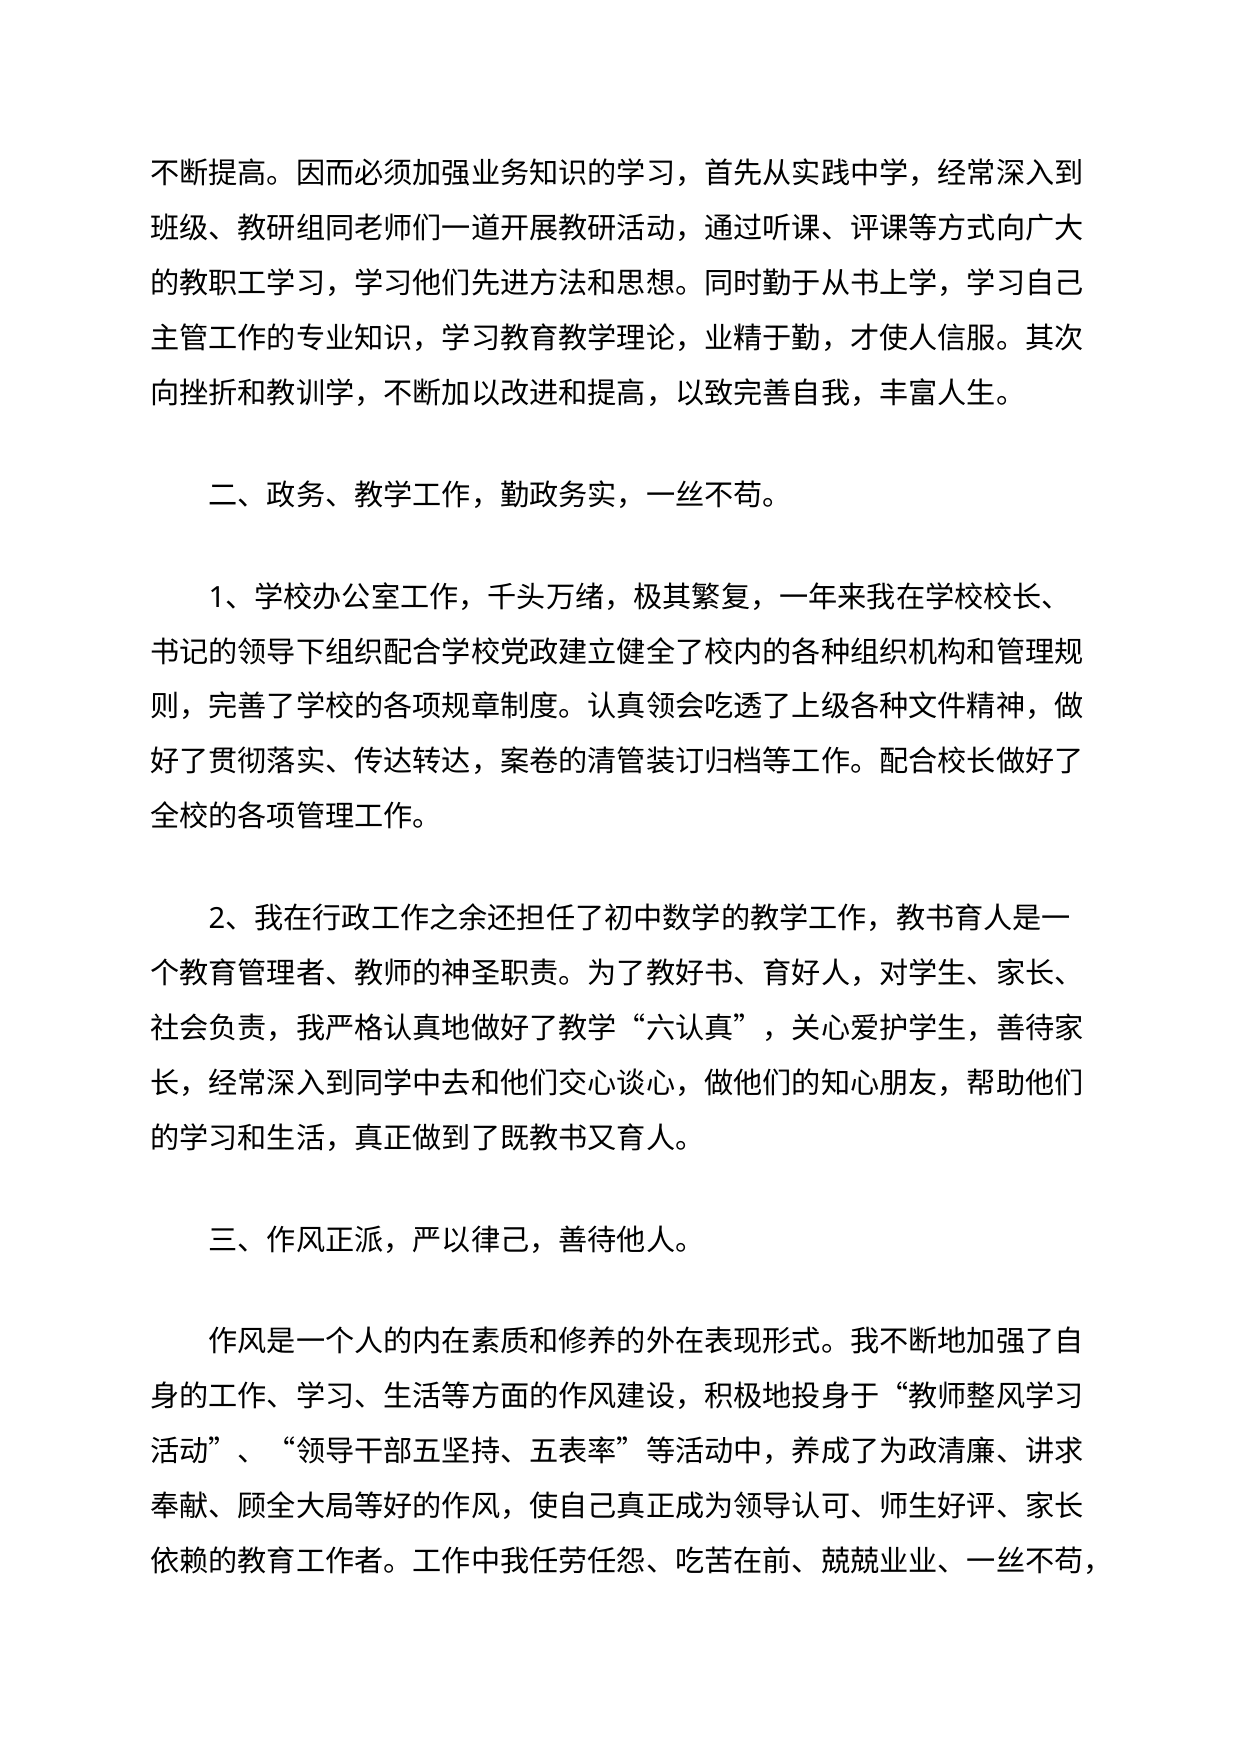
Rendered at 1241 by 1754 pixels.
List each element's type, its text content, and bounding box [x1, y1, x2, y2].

text 二、政务、教学工作，勤政务实，一丝不苟。 [150, 471, 1090, 514]
text 2、我在行政工作之余还担任了初中数学的教学工作，教书育人是一个教育管理者、教师的神圣职责。为了教好书、育好人，对学生、家长、社会负责，我严格认真地做好了教学“六认真”，关心爱护学生，善待家长，经常深入到同学中去和他们交心谈心，做他们的知心朋友，帮助他们的学习和生活，真正做到了既教书又育人。 [150, 894, 1090, 1157]
text 三、作风正派，严以律己，善待他人。 [150, 1216, 1090, 1258]
text 1、学校办公室工作，千头万绪，极其繁复，一年来我在学校校长、书记的领导下组织配合学校党政建立健全了校内的各种组织机构和管理规则，完善了学校的各项规章制度。认真领会吃透了上级各种文件精神，做好了贯彻落实、传达转达，案卷的清管装订归档等工作。配合校长做好了全校的各项管理工作。 [150, 573, 1090, 835]
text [150, 1318, 1090, 1580]
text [150, 150, 1090, 412]
